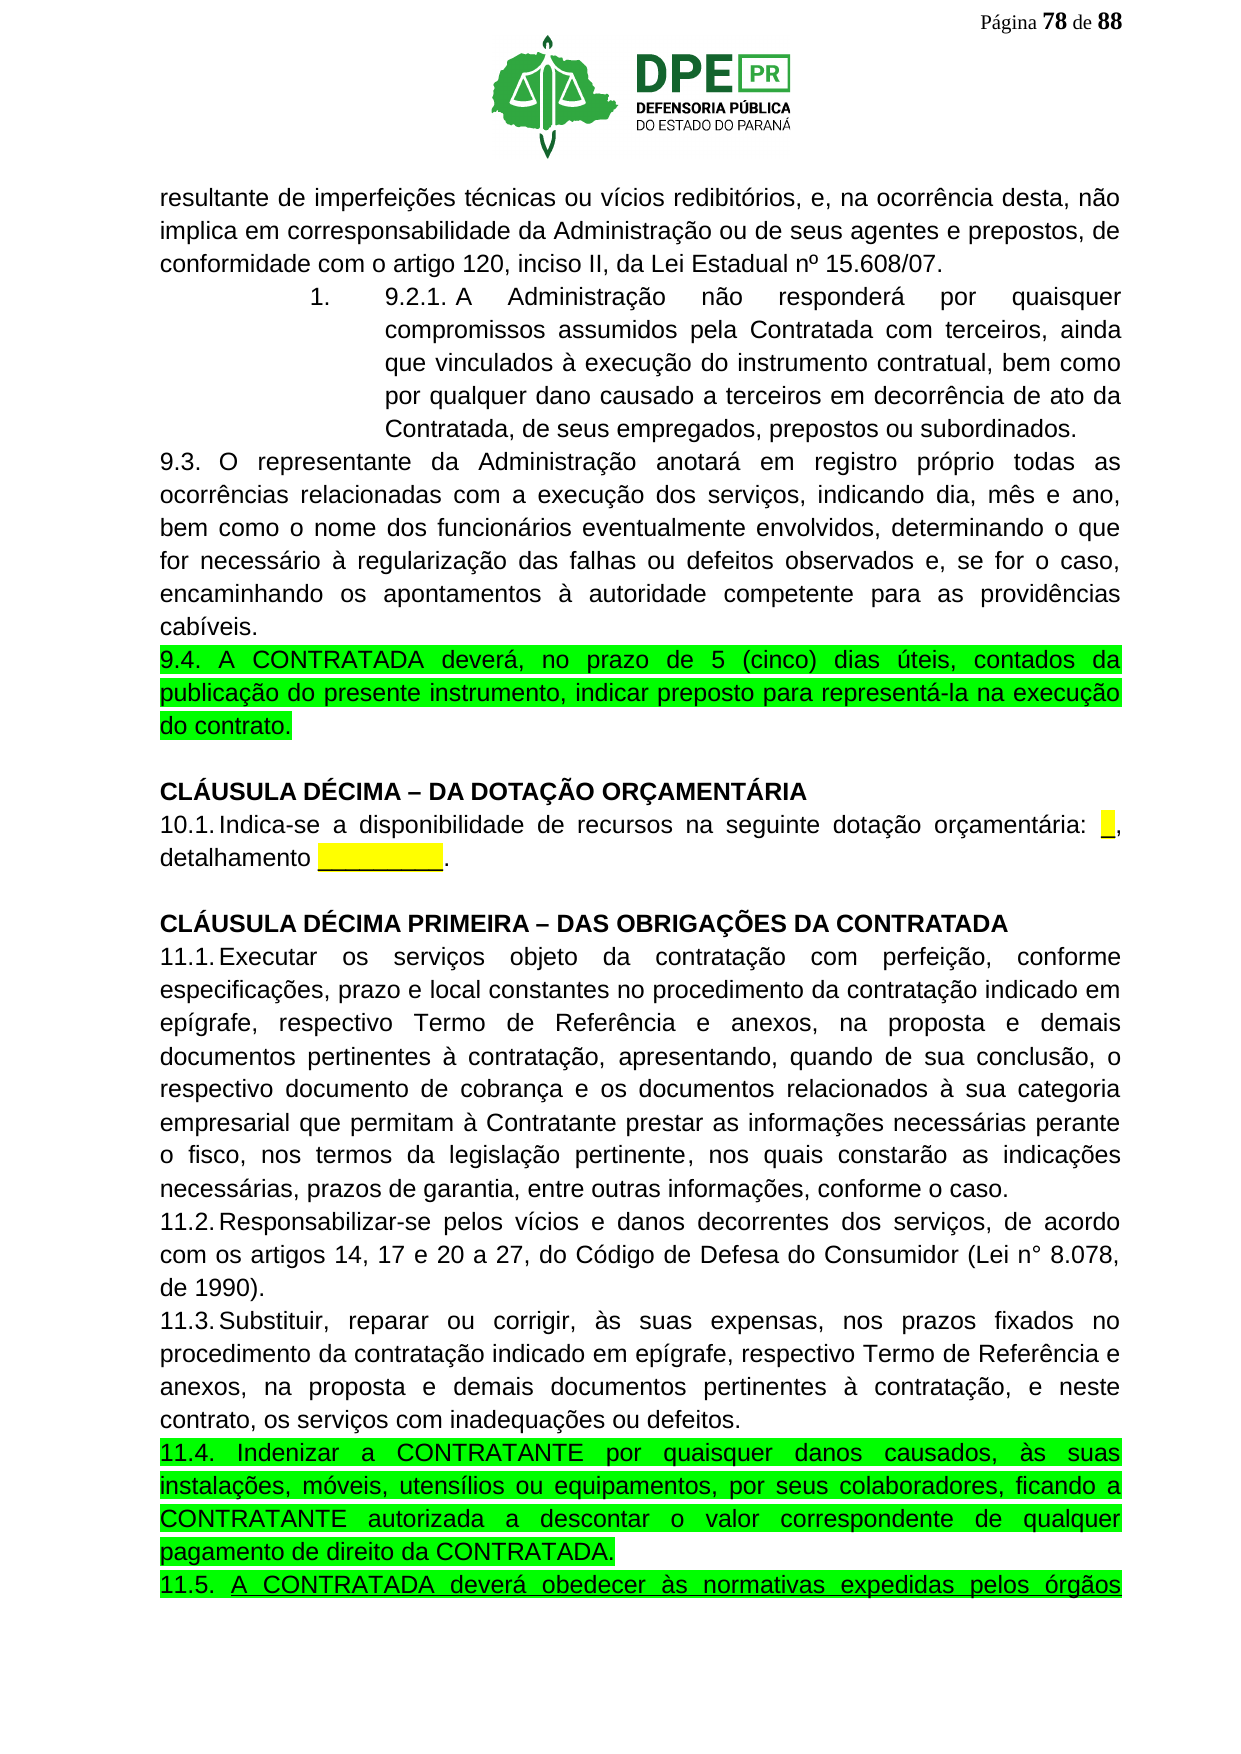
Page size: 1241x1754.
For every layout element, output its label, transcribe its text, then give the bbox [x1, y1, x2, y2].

text 11.3. Substituir, reparar ou corrigir, às suas expensas, nos prazos fixados no procedimento da contratação indicado em epígrafe, respectivo Termo de Referência e anexos, na proposta e demais documentos pertinentes à contratação, e neste contrato, os serviços com inadequações ou defeitos. [159, 1306, 1122, 1433]
subtitle 9.3. O representante da Administração anotará em registro próprio todas as ocorrências relacionadas com a execução dos serviços, indicando dia, mês e ano, bem como o nome dos funcionários eventualmente envolvidos, determinando o que for necessário à regularização das falhas ou defeitos observados e, se for o caso, encaminhando os apontamentos à autoridade competente para as providências cabíveis. [159, 447, 1122, 641]
text 9.4. A CONTRATADA deverá, no prazo de 5 (cinco) dias úteis, contados da publicação do presente instrumento, indicar preposto para representá-la na execução do contrato. [159, 645, 1122, 740]
subtitle CLÁUSULA DÉCIMA – DA DOTAÇÃO ORÇAMENTÁRIA [159, 777, 1122, 806]
text 11.2. Responsabilizar-se pelos vícios e danos decorrentes dos serviços, de acordo com os artigos 14, 17 e 20 a 27, do Código de Defesa do Consumidor (Lei n° 8.078, de 1990). [159, 1207, 1122, 1301]
text 11.4. Indenizar a CONTRATANTE por quaisquer danos causados, às suas instalações, móveis, utensílios ou equipamentos, por seus colaboradores, ficando a CONTRATANTE autorizada a descontar o valor correspondente de qualquer pagamento de direito da CONTRATADA. [159, 1438, 1122, 1566]
subtitle 10.1. Indica-se a disponibilidade de recursos na seguinte dotação orçamentária: _, detalhamento _________. [159, 810, 1122, 872]
subtitle CLÁUSULA DÉCIMA PRIMEIRA – DAS OBRIGAÇÕES DA CONTRATADA [159, 909, 1122, 938]
text 11.1. Executar os serviços objeto da contratação com perfeição, conforme especificações, prazo e local constantes no procedimento da contratação indicado em epígrafe, respectivo Termo de Referência e anexos, na proposta e demais documentos pertinentes à contratação, apresentando, quando de sua conclusão, o respectivo documento de cobrança e os documentos relacionados à sua categoria empresarial que permitam à Contratante prestar as informações necessárias perante o fisco, nos termos da legislação pertinente, nos quais constarão as indicações necessárias, prazos de garantia, entre outras informações, conforme o caso. [159, 942, 1122, 1202]
picture [491, 35, 790, 159]
subtitle 9.2.1. A Administração não responderá por quaisquer compromissos assumidos pela Contratada com terceiros, ainda que vinculados à execução do instrumento contratual, bem como por qualquer dano causado a terceiros em decorrência de ato da Contratada, de seus empregados, prepostos ou subordinados. [309, 282, 1122, 443]
